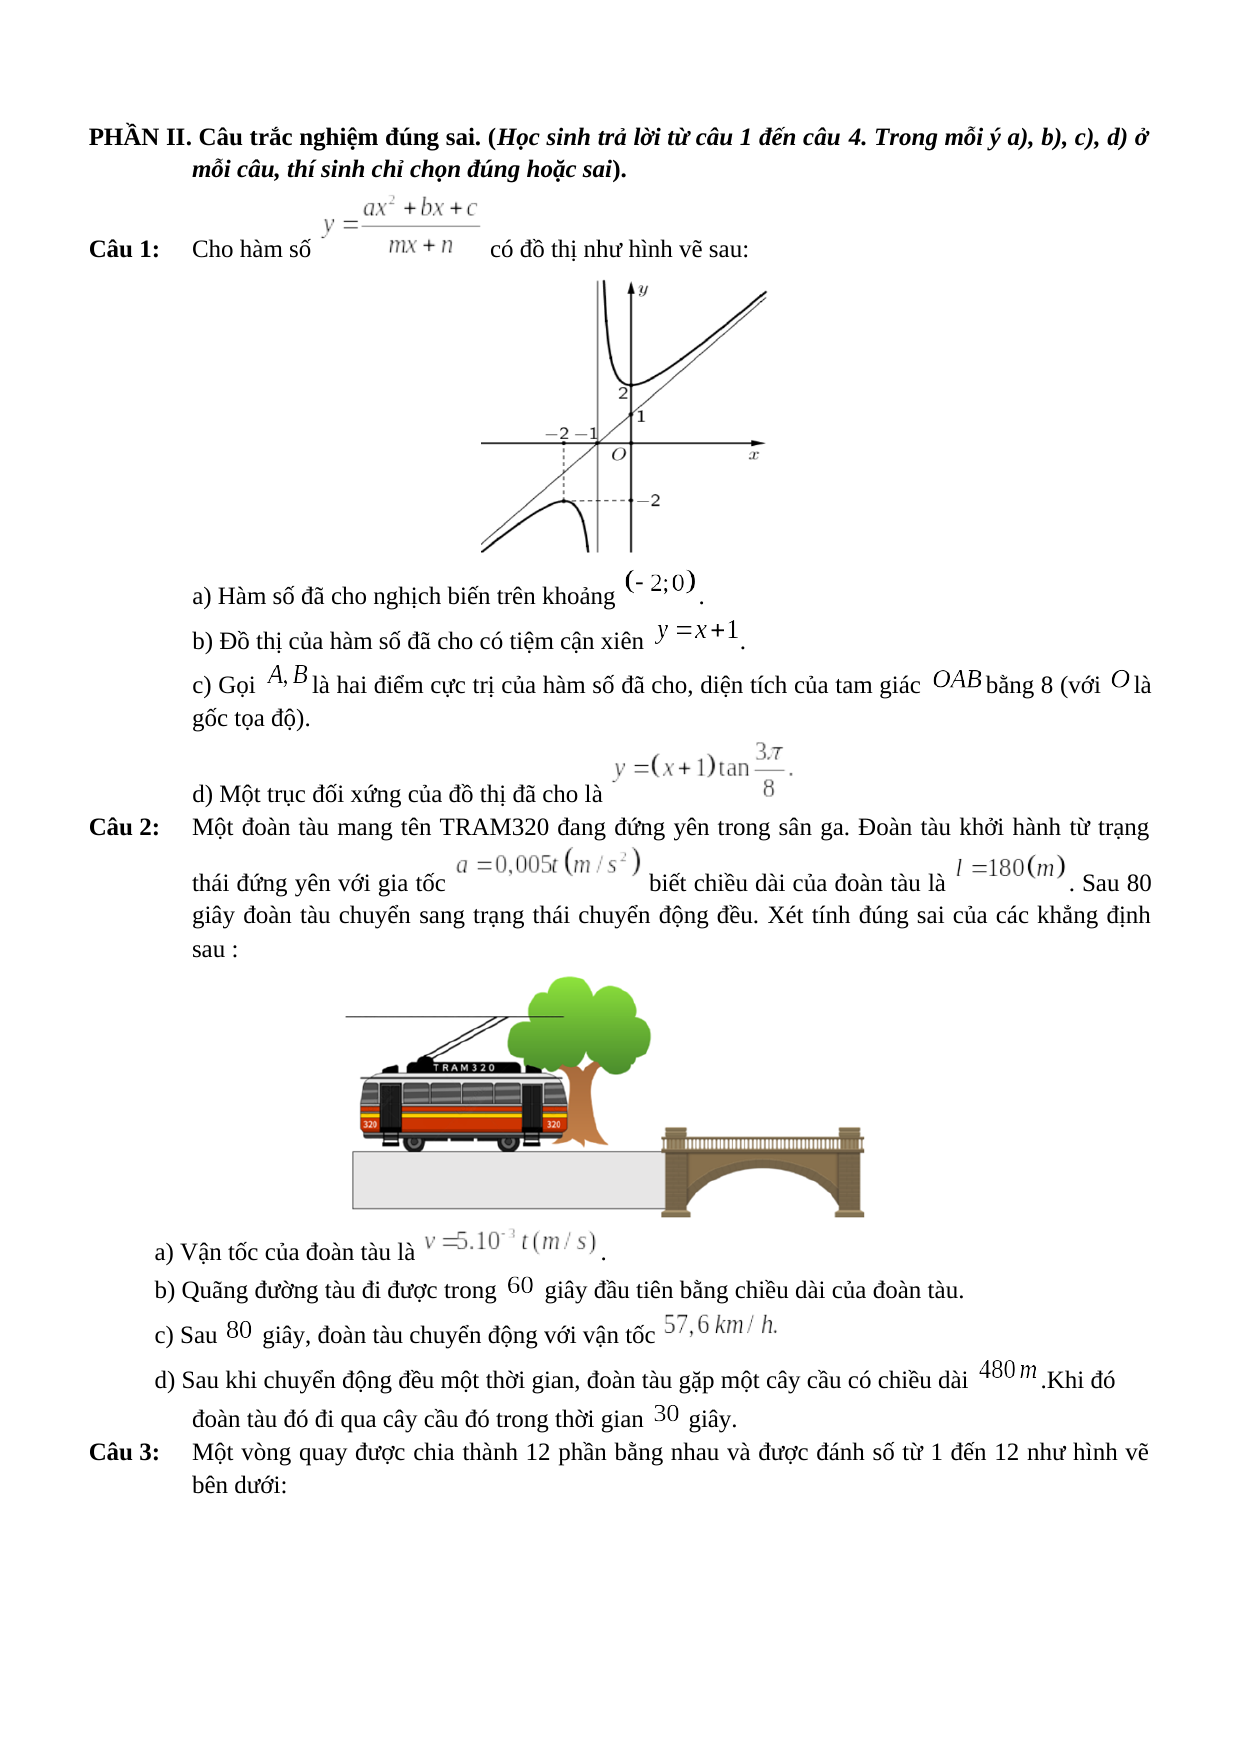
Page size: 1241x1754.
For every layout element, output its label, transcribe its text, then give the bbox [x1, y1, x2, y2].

text a) Hàm số đã cho nghịch biến trên khoảng . [192, 564, 1152, 610]
text Câu 1: Cho hàm số có đồ thị như hình vẽ sau: [88, 188, 1152, 263]
text a) Vận tốc của đoàn tàu là . [154, 1222, 1152, 1266]
text Câu 3: Một vòng quay được chia thành 12 phần bằng nhau và được đánh số từ 1 đến 12 như hình vẽ bên dưới: [88, 1437, 1152, 1498]
text c) Gọi là hai điểm cực trị của hàm số đã cho, diện tích của tam giác bằng 8 (với là gốc tọa độ). [192, 659, 1152, 732]
text c) Sau giây, đoàn tàu chuyển động với vận tốc [154, 1309, 1152, 1349]
picture [459, 267, 781, 561]
text d) Sau khi chuyển động đều một thời gian, đoàn tàu gặp một cây cầu có chiều dài .Khi đó đoàn tàu đó đi qua cây cầu đó trong thời gian giây. [154, 1353, 1152, 1432]
text b) Đồ thị của hàm số đã cho có tiệm cận xiên . [192, 614, 1152, 654]
text b) Quãng đường tàu đi được trong giây đầu tiên bằng chiều dài của đoàn tàu. [154, 1270, 1152, 1304]
text PHẦN II. Câu trắc nghiệm đúng sai. (Học sinh trả lời từ câu 1 đến câu 4. Trong mỗi ý a), b), c), d) ở mỗi câu, thí sinh chỉ chọn đúng hoặc sai). [88, 122, 1152, 183]
text Câu 2: Một đoàn tàu mang tên TRAM320 đang đứng yên trong sân ga. Đoàn tàu khởi hành từ trạng thái đứng yên với gia tốc biết chiều dài của đoàn tàu là . Sau 80 giây đoàn tàu chuyển sang trạng thái chuyển động đều. Xét tính đúng sai của các khẳng định sau : [88, 812, 1152, 962]
picture [325, 966, 930, 1218]
text d) Một trục đối xứng của đồ thị đã cho là [192, 737, 1152, 807]
